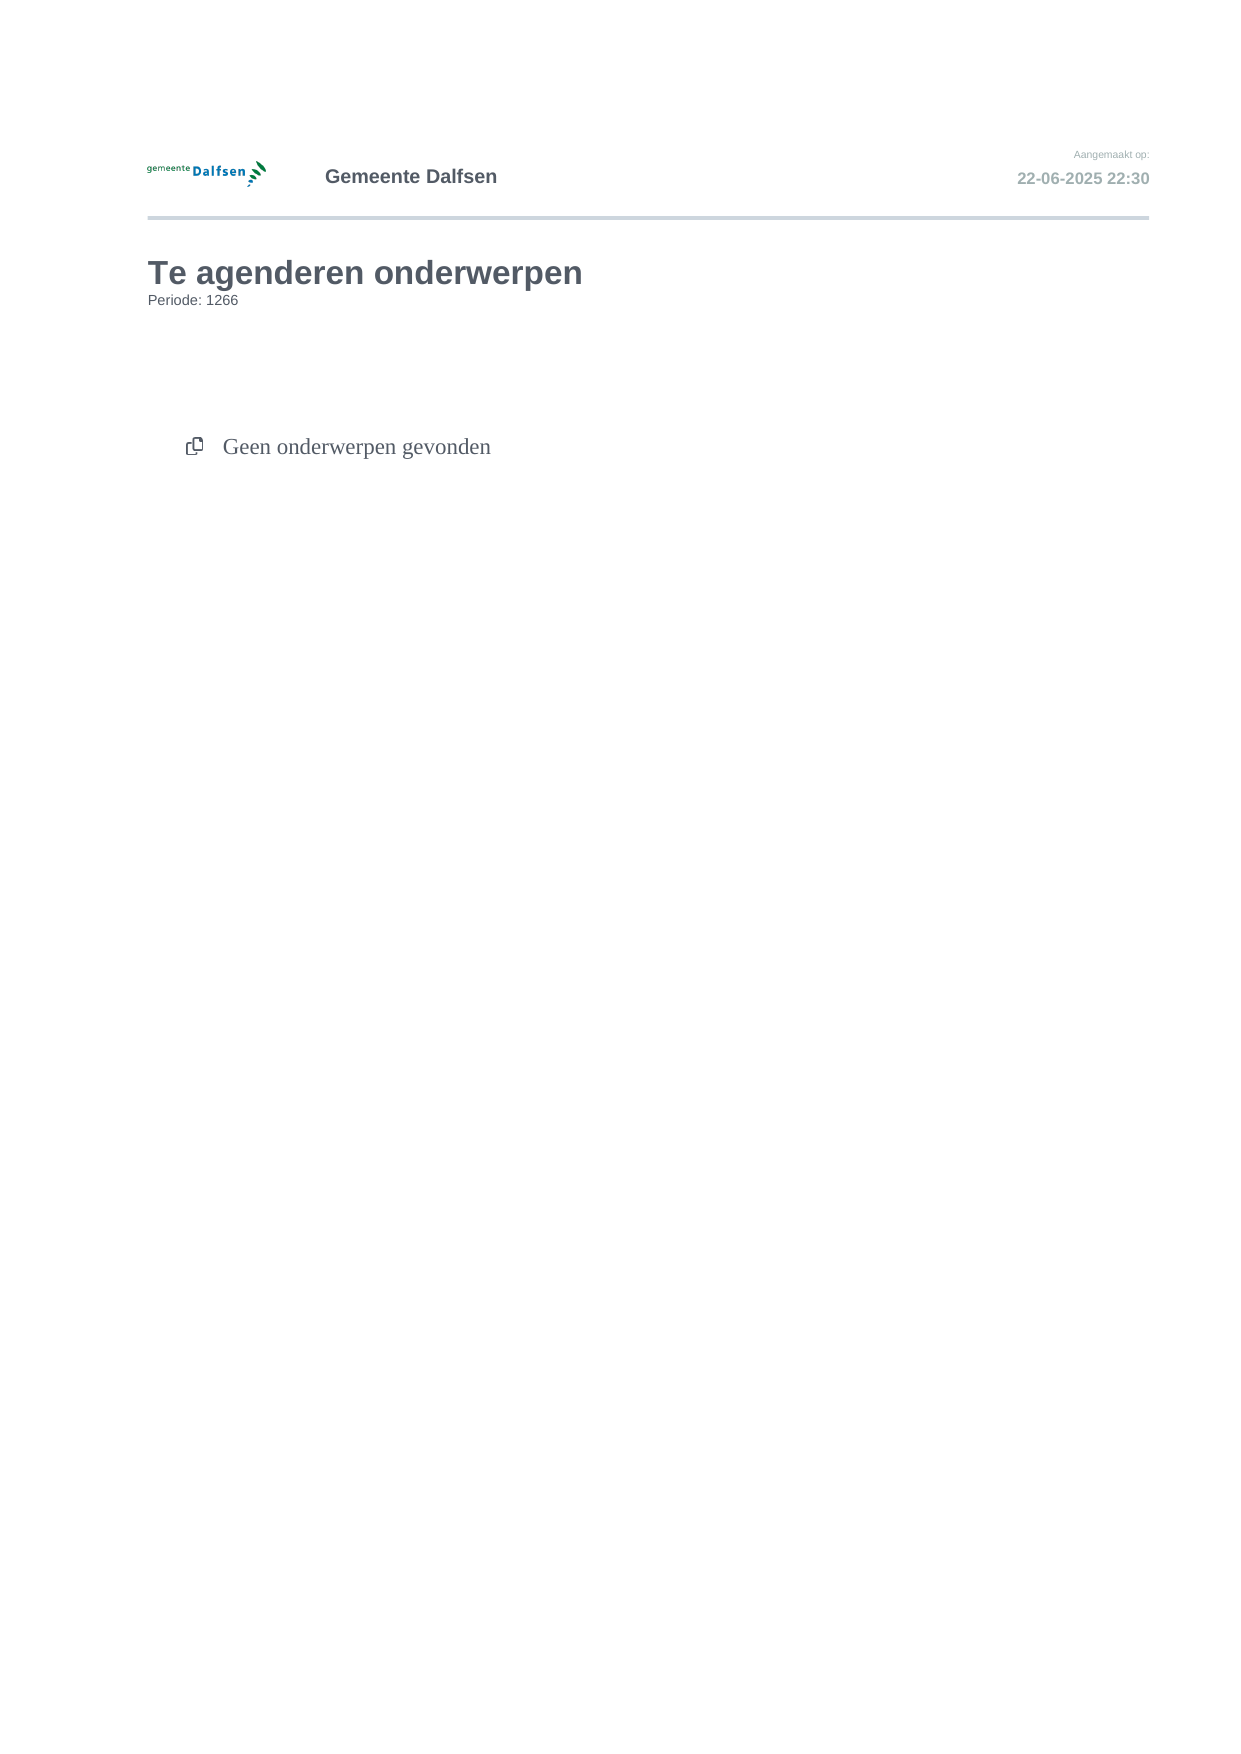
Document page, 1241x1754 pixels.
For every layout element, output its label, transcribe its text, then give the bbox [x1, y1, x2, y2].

picture [186, 437, 203, 455]
table_header [148, 148, 325, 188]
table_cell Periode: 1266 [148, 292, 727, 325]
table_header Te agenderen onderwerpen [148, 245, 727, 292]
list Geen onderwerpen gevonden [185, 433, 1093, 459]
table_header Gemeente Dalfsen [325, 148, 727, 188]
table_cell 22-06-2025 22:30 [727, 161, 1149, 188]
picture [147, 161, 266, 187]
table_header Aangemaakt op: [727, 148, 1149, 161]
picture [147, 216, 1150, 220]
